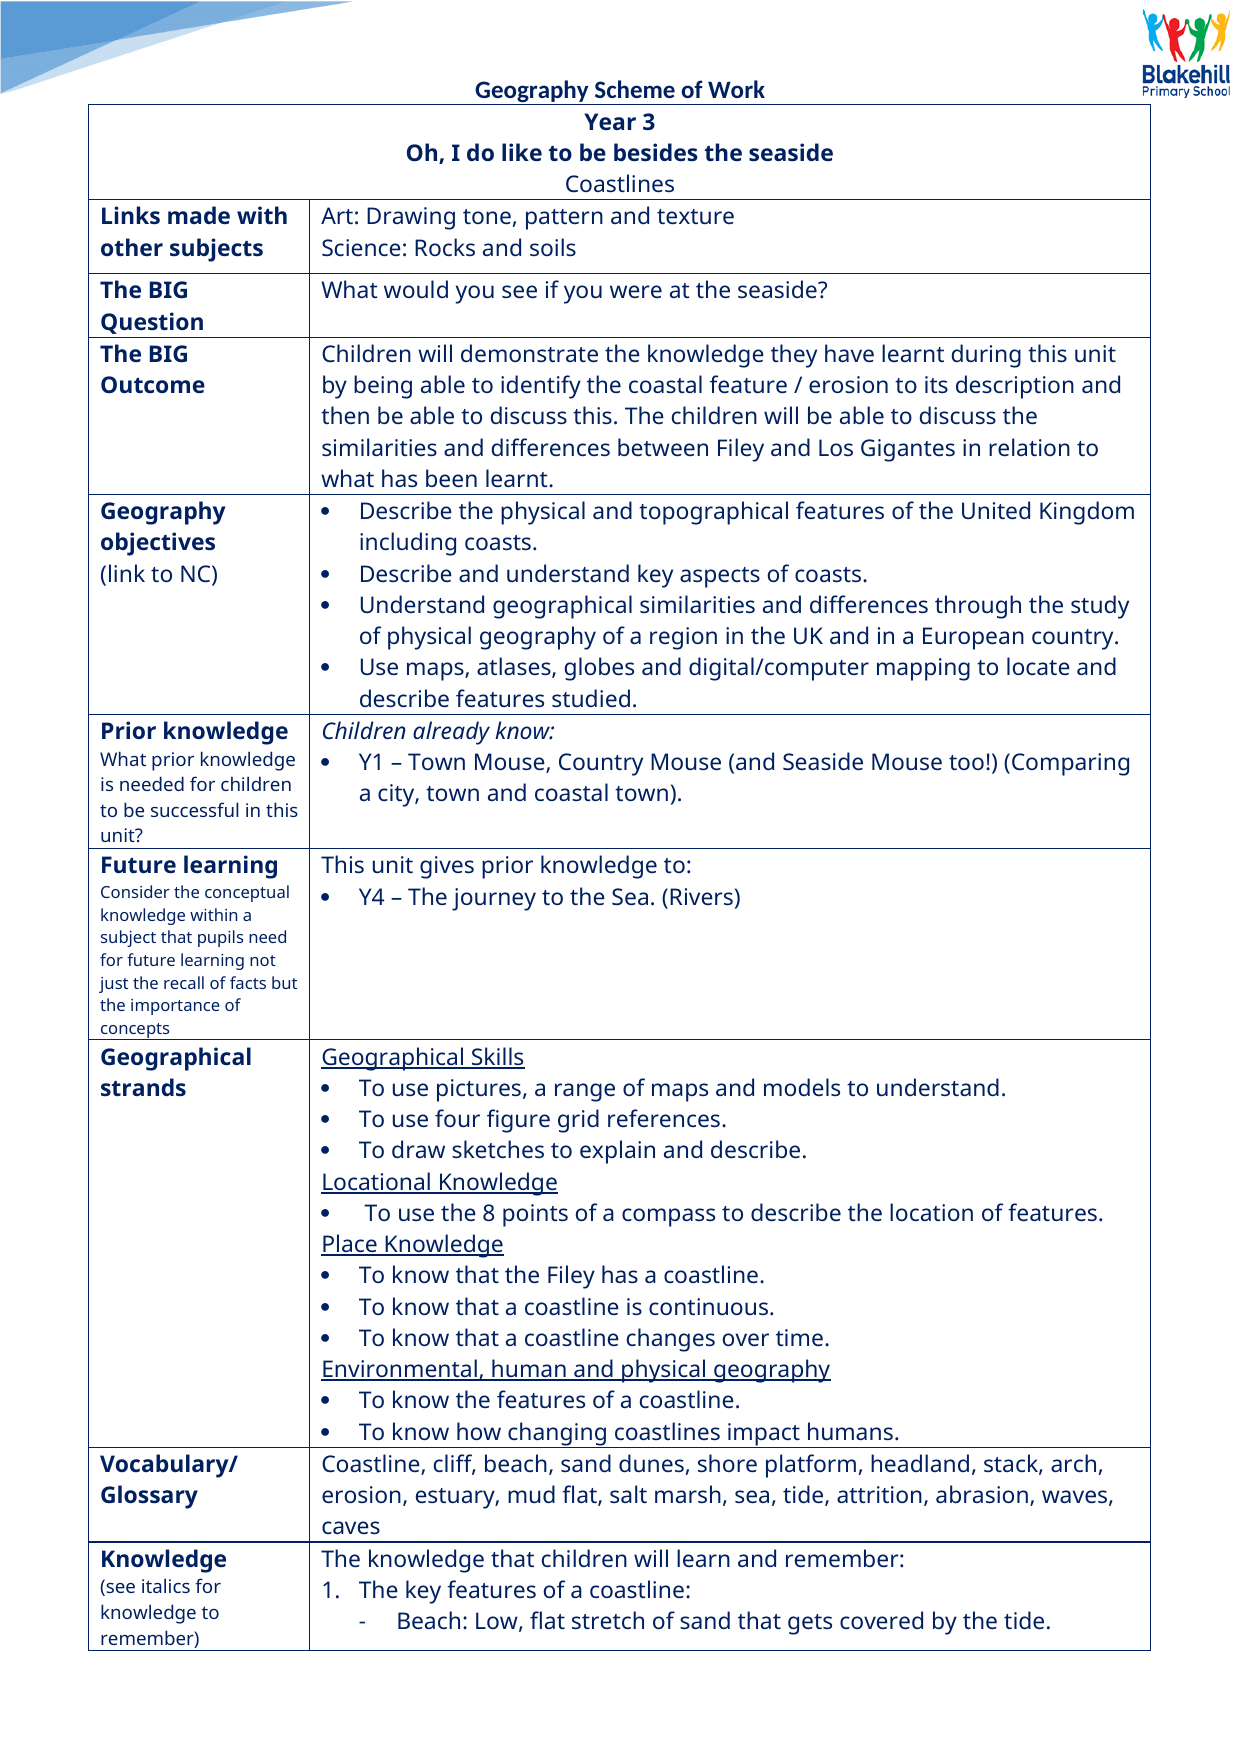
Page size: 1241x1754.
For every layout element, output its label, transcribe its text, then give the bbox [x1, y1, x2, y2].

table_cell This unit gives prior knowledge to: Y4 – The journey to the Sea. (Rivers) [310, 849, 1150, 1039]
table_cell Geography objectives (link to NC) [89, 495, 309, 714]
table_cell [310, 1543, 1150, 1650]
table_cell Prior knowledge What prior knowledge is needed for children to be successful in this unit? [89, 715, 309, 848]
table_cell Geographical strands [89, 1040, 309, 1447]
table_cell Future learning Consider the conceptual knowledge within a subject that pupils need for future learning not just the recall of facts but the importance of concepts [89, 849, 309, 1039]
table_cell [89, 1543, 309, 1650]
table_cell Coastline, cliff, beach, sand dunes, shore platform, headland, stack, arch, erosion, estuary, mud flat, salt marsh, sea, tide, attrition, abrasion, waves, caves [310, 1448, 1150, 1541]
table_cell Describe the physical and topographical features of the United Kingdom including coasts. Describe and understand key aspects of coasts. Understand geographical similarities and differences through the study of physical geography of a region in the UK and in a European country. Use maps, atlases, globes and digital/computer mapping to locate and describe features studied. [310, 495, 1150, 714]
table_cell Vocabulary/ Glossary [89, 1448, 309, 1541]
table_cell The BIG Question [89, 274, 309, 337]
table_cell Art: Drawing tone, pattern and texture Science: Rocks and soils [310, 200, 1150, 273]
table_cell Children will demonstrate the knowledge they have learnt during this unit by being able to identify the coastal feature / erosion to its description and then be able to discuss this. The children will be able to discuss the similarities and differences between Filey and Los Gigantes in relation to what has been learnt. [310, 338, 1150, 494]
table_cell The BIG Outcome [89, 338, 309, 494]
table_cell Links made with other subjects [89, 200, 309, 273]
table_cell What would you see if you were at the seaside? [310, 274, 1150, 337]
table_cell Geographical Skills To use pictures, a range of maps and models to understand. To use four figure grid references. To draw sketches to explain and describe. Locational Knowledge To use the 8 points of a compass to describe the location of features. Place Knowledge To know that the Filey has a coastline. To know that a coastline is continuous. To know that a coastline changes over time. Environmental, human and physical geography To know the features of a coastline. To know how changing coastlines impact humans. [310, 1040, 1150, 1447]
picture [0, 1, 355, 95]
picture [1142, 9, 1230, 97]
table_cell Children already know: Y1 – Town Mouse, Country Mouse (and Seaside Mouse too!) (Comparing a city, town and coastal town). [310, 715, 1150, 848]
table_header Year 3 Oh, I do like to be besides the seaside Coastlines [89, 105, 1150, 199]
